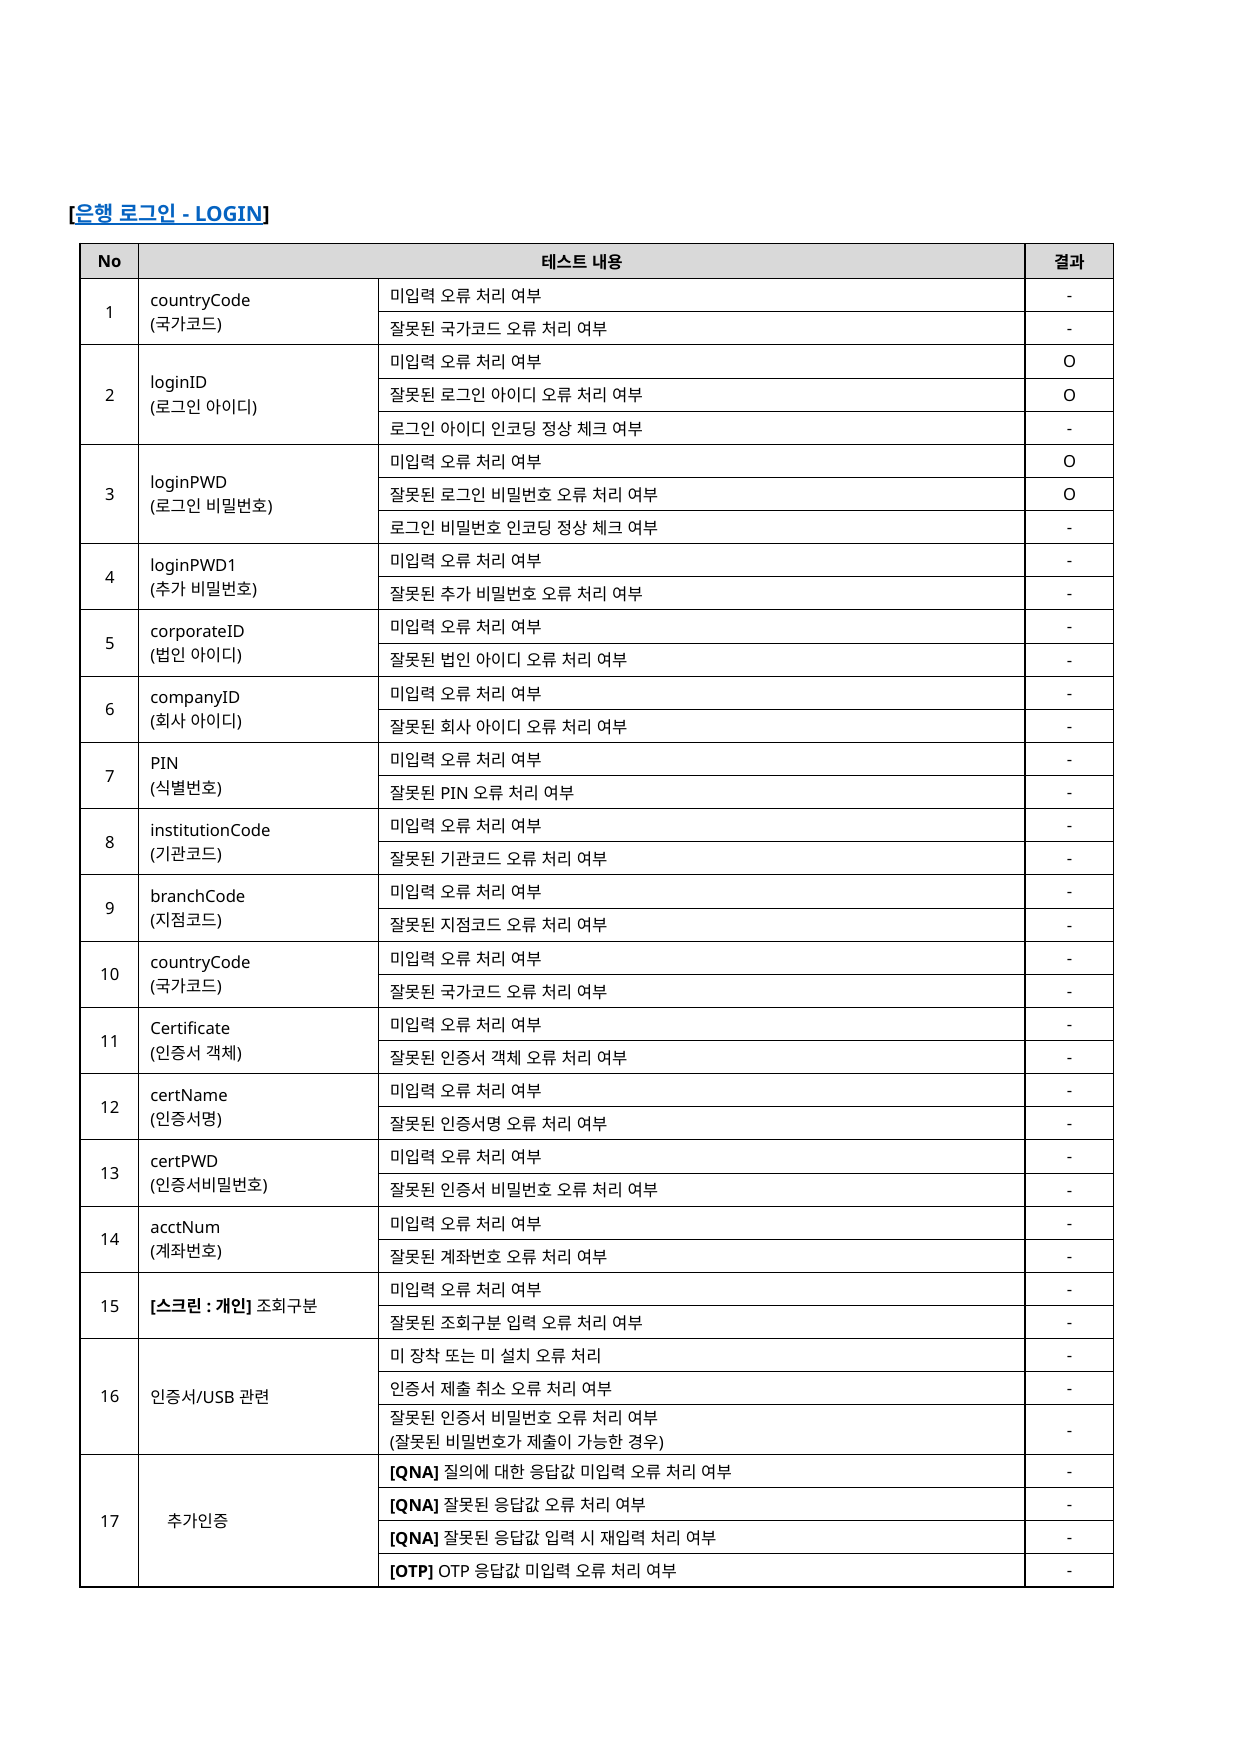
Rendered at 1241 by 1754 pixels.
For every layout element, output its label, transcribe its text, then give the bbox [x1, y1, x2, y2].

table_cell branchCode (지점코드) [139, 875, 378, 941]
table_cell [QNA] 잘못된 응답값 오류 처리 여부 [379, 1488, 1024, 1520]
table_cell - [1026, 279, 1113, 311]
table_cell 미입력 오류 처리 여부 [379, 279, 1024, 311]
table_cell 미입력 오류 처리 여부 [379, 1273, 1024, 1305]
table_cell 9 [81, 875, 138, 941]
table_header No [81, 244, 138, 278]
table_cell 미입력 오류 처리 여부 [379, 1008, 1024, 1040]
table_cell corporateID (법인 아이디) [139, 610, 378, 676]
table_cell loginPWD1 (추가 비밀번호) [139, 544, 378, 609]
table_header 테스트 내용 [139, 244, 1024, 278]
table_cell 로그인 아이디 인코딩 정상 체크 여부 [379, 412, 1024, 444]
table_cell Certificate (인증서 객체) [139, 1008, 378, 1073]
table_cell O [1026, 379, 1113, 411]
table_cell - [1026, 1140, 1113, 1172]
table_cell 인증서/USB 관련 [139, 1339, 378, 1454]
table_cell 미입력 오류 처리 여부 [379, 1207, 1024, 1239]
table_cell loginPWD (로그인 비밀번호) [139, 445, 378, 543]
table_cell companyID (회사 아이디) [139, 677, 378, 742]
table_cell 미입력 오류 처리 여부 [379, 345, 1024, 377]
table_cell 16 [81, 1339, 138, 1454]
table_cell 로그인 비밀번호 인코딩 정상 체크 여부 [379, 511, 1024, 543]
table_cell 잘못된 법인 아이디 오류 처리 여부 [379, 644, 1024, 676]
table_cell - [1026, 644, 1113, 676]
table_cell - [1026, 809, 1113, 841]
table_cell - [1026, 1521, 1113, 1553]
table_cell countryCode (국가코드) [139, 279, 378, 344]
table_cell - [1026, 975, 1113, 1007]
table_cell 미입력 오류 처리 여부 [379, 942, 1024, 974]
table_cell [QNA] 잘못된 응답값 입력 시 재입력 처리 여부 [379, 1521, 1024, 1553]
table_cell 미입력 오류 처리 여부 [379, 809, 1024, 841]
table_cell 3 [81, 445, 138, 543]
table_cell - [1026, 1273, 1113, 1305]
table_cell O [1026, 478, 1113, 510]
table_cell - [1026, 875, 1113, 907]
table_cell 11 [81, 1008, 138, 1073]
table_cell - [1026, 1306, 1113, 1338]
table_cell - [1026, 610, 1113, 642]
table_cell 2 [81, 345, 138, 444]
table_cell - [1026, 1372, 1113, 1404]
table_cell - [1026, 1174, 1113, 1206]
table_cell - [1026, 1488, 1113, 1520]
table_cell - [1026, 942, 1113, 974]
table_cell - [1026, 1107, 1113, 1139]
table_cell - [1026, 1008, 1113, 1040]
table_cell - [1026, 677, 1113, 709]
table_cell 5 [81, 610, 138, 676]
table_cell 잘못된 인증서명 오류 처리 여부 [379, 1107, 1024, 1139]
table_cell 7 [81, 743, 138, 808]
table_cell 미입력 오류 처리 여부 [379, 610, 1024, 642]
table_cell - [1026, 1339, 1113, 1371]
table_cell 미입력 오류 처리 여부 [379, 1140, 1024, 1172]
table_cell - [1026, 909, 1113, 941]
table_cell 10 [81, 942, 138, 1007]
text [은행 로그인 - LOGIN] [68, 197, 1128, 228]
table_cell - [1026, 544, 1113, 576]
table_cell countryCode (국가코드) [139, 942, 378, 1007]
table_cell 인증서 제출 취소 오류 처리 여부 [379, 1372, 1024, 1404]
table_cell 미입력 오류 처리 여부 [379, 875, 1024, 907]
table_cell - [1026, 743, 1113, 775]
table_cell 잘못된 기관코드 오류 처리 여부 [379, 842, 1024, 874]
table_cell 잘못된 로그인 아이디 오류 처리 여부 [379, 379, 1024, 411]
table_cell 미입력 오류 처리 여부 [379, 743, 1024, 775]
table_cell - [1026, 1041, 1113, 1073]
table_cell 잘못된 로그인 비밀번호 오류 처리 여부 [379, 478, 1024, 510]
table_cell PIN (식별번호) [139, 743, 378, 808]
table_cell 8 [81, 809, 138, 874]
table_cell 14 [81, 1207, 138, 1272]
table_cell 잘못된 국가코드 오류 처리 여부 [379, 975, 1024, 1007]
table_cell certPWD (인증서비밀번호) [139, 1140, 378, 1206]
table_cell - [1026, 511, 1113, 543]
table_cell - [1026, 710, 1113, 742]
table_cell 잘못된 PIN 오류 처리 여부 [379, 776, 1024, 808]
table_cell 미입력 오류 처리 여부 [379, 1074, 1024, 1106]
table_cell - [1026, 842, 1113, 874]
table_cell 17 [81, 1455, 138, 1586]
table_cell institutionCode (기관코드) [139, 809, 378, 874]
table_cell 잘못된 계좌번호 오류 처리 여부 [379, 1240, 1024, 1272]
table_cell - [1026, 1207, 1113, 1239]
table_cell 12 [81, 1074, 138, 1139]
table_cell 미입력 오류 처리 여부 [379, 544, 1024, 576]
table_cell 잘못된 인증서 비밀번호 오류 처리 여부 [379, 1174, 1024, 1206]
table_cell 잘못된 회사 아이디 오류 처리 여부 [379, 710, 1024, 742]
table_cell 15 [81, 1273, 138, 1338]
table_cell 잘못된 인증서 객체 오류 처리 여부 [379, 1041, 1024, 1073]
table_cell [OTP] OTP 응답값 미입력 오류 처리 여부 [379, 1554, 1024, 1586]
table_cell loginID (로그인 아이디) [139, 345, 378, 444]
table_cell 미 장착 또는 미 설치 오류 처리 [379, 1339, 1024, 1371]
table_cell [스크린 : 개인] 조회구분 [139, 1273, 378, 1338]
table_cell 추가인증 [139, 1455, 378, 1586]
table_cell 미입력 오류 처리 여부 [379, 445, 1024, 477]
table_cell 잘못된 국가코드 오류 처리 여부 [379, 312, 1024, 344]
table_cell 잘못된 지점코드 오류 처리 여부 [379, 909, 1024, 941]
table_cell O [1026, 345, 1113, 377]
table_cell 1 [81, 279, 138, 344]
table_cell 13 [81, 1140, 138, 1206]
table_cell - [1026, 312, 1113, 344]
table_cell - [1026, 1405, 1113, 1454]
table_cell [QNA] 질의에 대한 응답값 미입력 오류 처리 여부 [379, 1455, 1024, 1487]
table_cell - [1026, 776, 1113, 808]
table_cell O [1026, 445, 1113, 477]
table_cell 6 [81, 677, 138, 742]
table_cell 잘못된 인증서 비밀번호 오류 처리 여부 (잘못된 비밀번호가 제출이 가능한 경우) [379, 1405, 1024, 1454]
table_cell 4 [81, 544, 138, 609]
table_cell - [1026, 1554, 1113, 1586]
table_cell acctNum (계좌번호) [139, 1207, 378, 1272]
table_cell - [1026, 1455, 1113, 1487]
table_cell 미입력 오류 처리 여부 [379, 677, 1024, 709]
table_cell certName (인증서명) [139, 1074, 378, 1139]
table_cell - [1026, 1240, 1113, 1272]
table_cell - [1026, 577, 1113, 609]
table_cell 잘못된 추가 비밀번호 오류 처리 여부 [379, 577, 1024, 609]
table_cell - [1026, 1074, 1113, 1106]
table_header 결과 [1026, 244, 1113, 278]
table_cell 잘못된 조회구분 입력 오류 처리 여부 [379, 1306, 1024, 1338]
table_cell - [1026, 412, 1113, 444]
